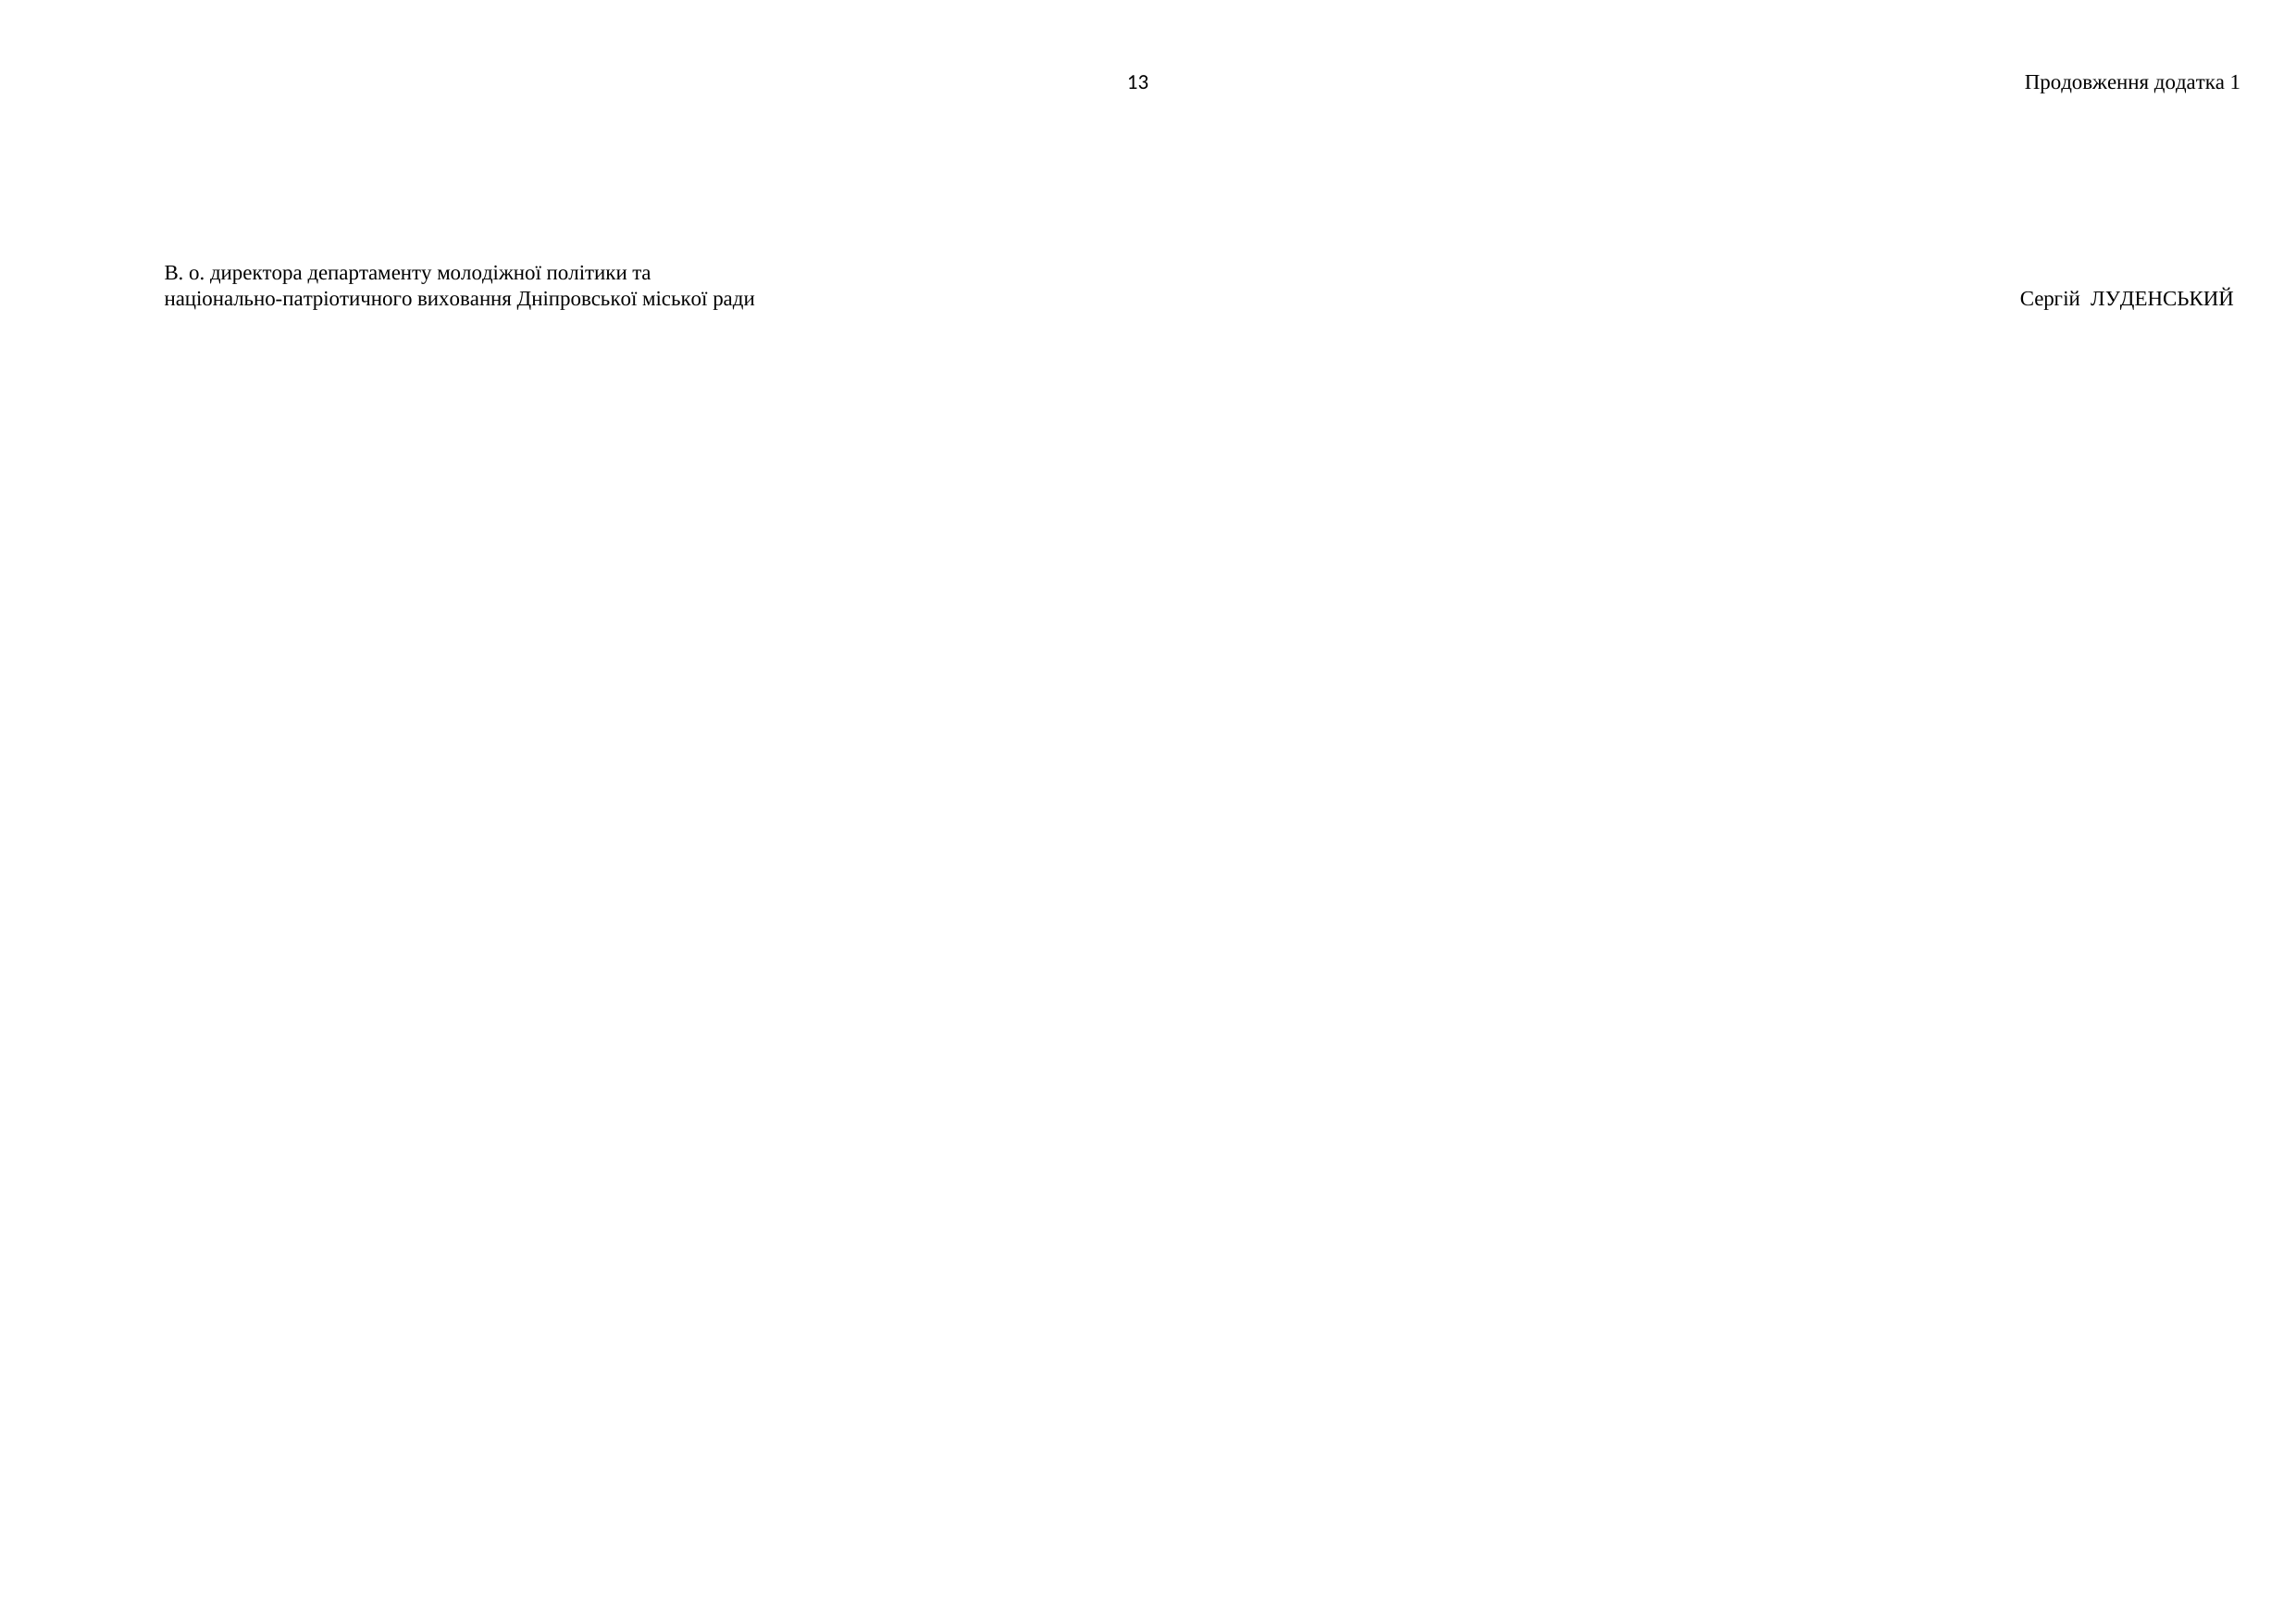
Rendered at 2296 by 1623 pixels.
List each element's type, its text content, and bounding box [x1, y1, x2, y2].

text В. о. директора департаменту молодіжної політики та [164, 260, 2240, 284]
text національно-патріотичного виховання Дніпровської міської ради Сергій ЛУДЕНСЬКИЙ [164, 286, 2240, 311]
